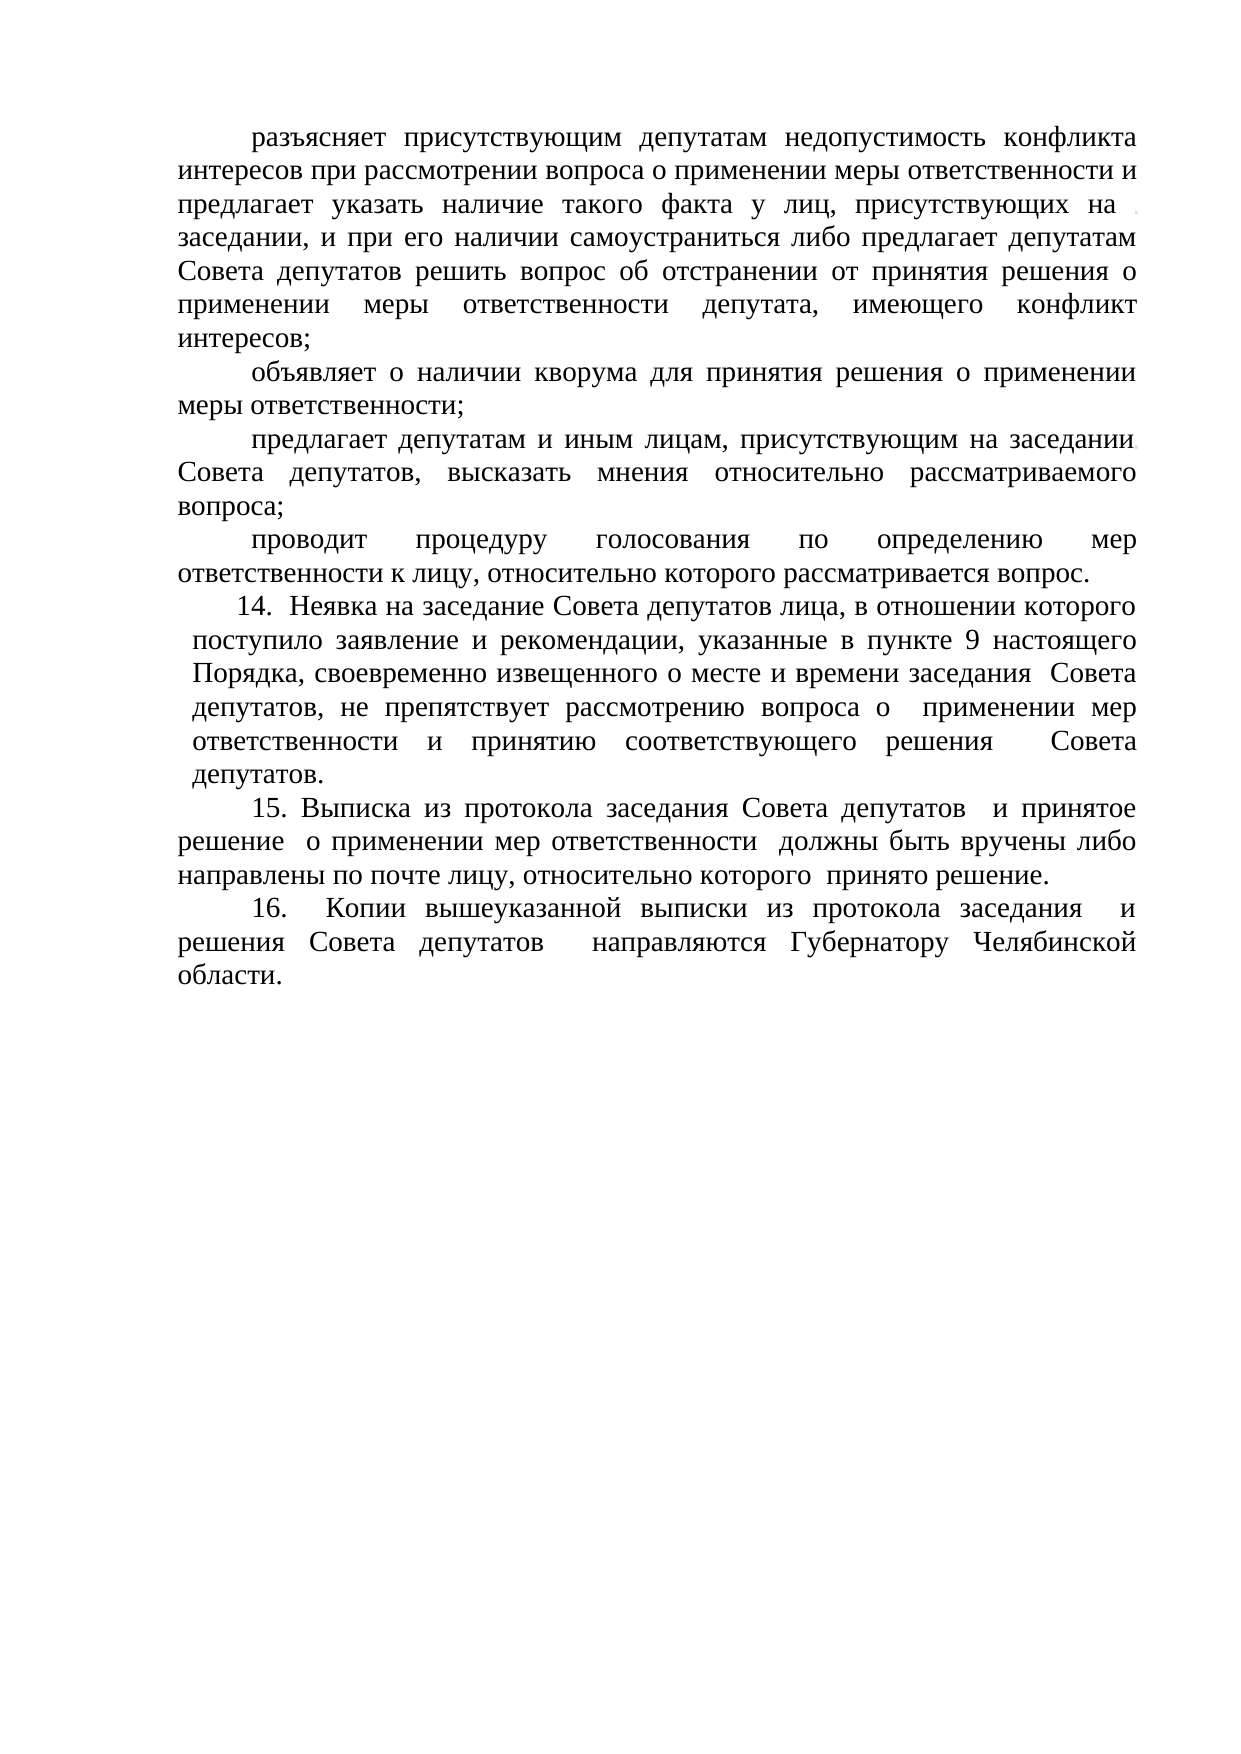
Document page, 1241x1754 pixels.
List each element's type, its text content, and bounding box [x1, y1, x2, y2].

text проводит процедуру голосования по определению мер ответственности к лицу, относительно которого рассматривается вопрос. [177, 521, 1138, 588]
text объявляет о наличии кворума для принятия решения о применении меры ответственности; [177, 354, 1138, 421]
text 16. Копии вышеуказанной выписки из протокола заседания и решения Совета депутатов направляются Губернатору Челябинской области. [177, 890, 1137, 991]
text 15. Выписка из протокола заседания Совета депутатов и принятое решение о применении мер ответственности должны быть вручены либо направлены по почте лицу, относительно которого принято решение. [177, 790, 1137, 890]
text разъясняет присутствующим депутатам недопустимость конфликта интересов при рассмотрении вопроса о применении меры ответственности и предлагает указать наличие такого факта у лиц, присутствующих на заседании, и при его наличии самоустраниться либо предлагает депутатам Совета депутатов решить вопрос об отстранении от принятия решения о применении меры ответственности депутата, имеющего конфликт интересов; [177, 119, 1138, 354]
text предлагает депутатам и иным лицам, присутствующим на заседанииСовета депутатов, высказать мнения относительно рассматриваемого вопроса; [177, 421, 1138, 521]
list 14. Неявка на заседание Совета депутатов лица, в отношении которого поступило заявление и рекомендации, указанные в пункте 9 настоящего Порядка, своевременно извещенного о месте и времени заседания Совета депутатов, не препятствует рассмотрению вопроса о применении мер ответственности и принятию соответствующего решения Совета депутатов. [192, 588, 1138, 790]
